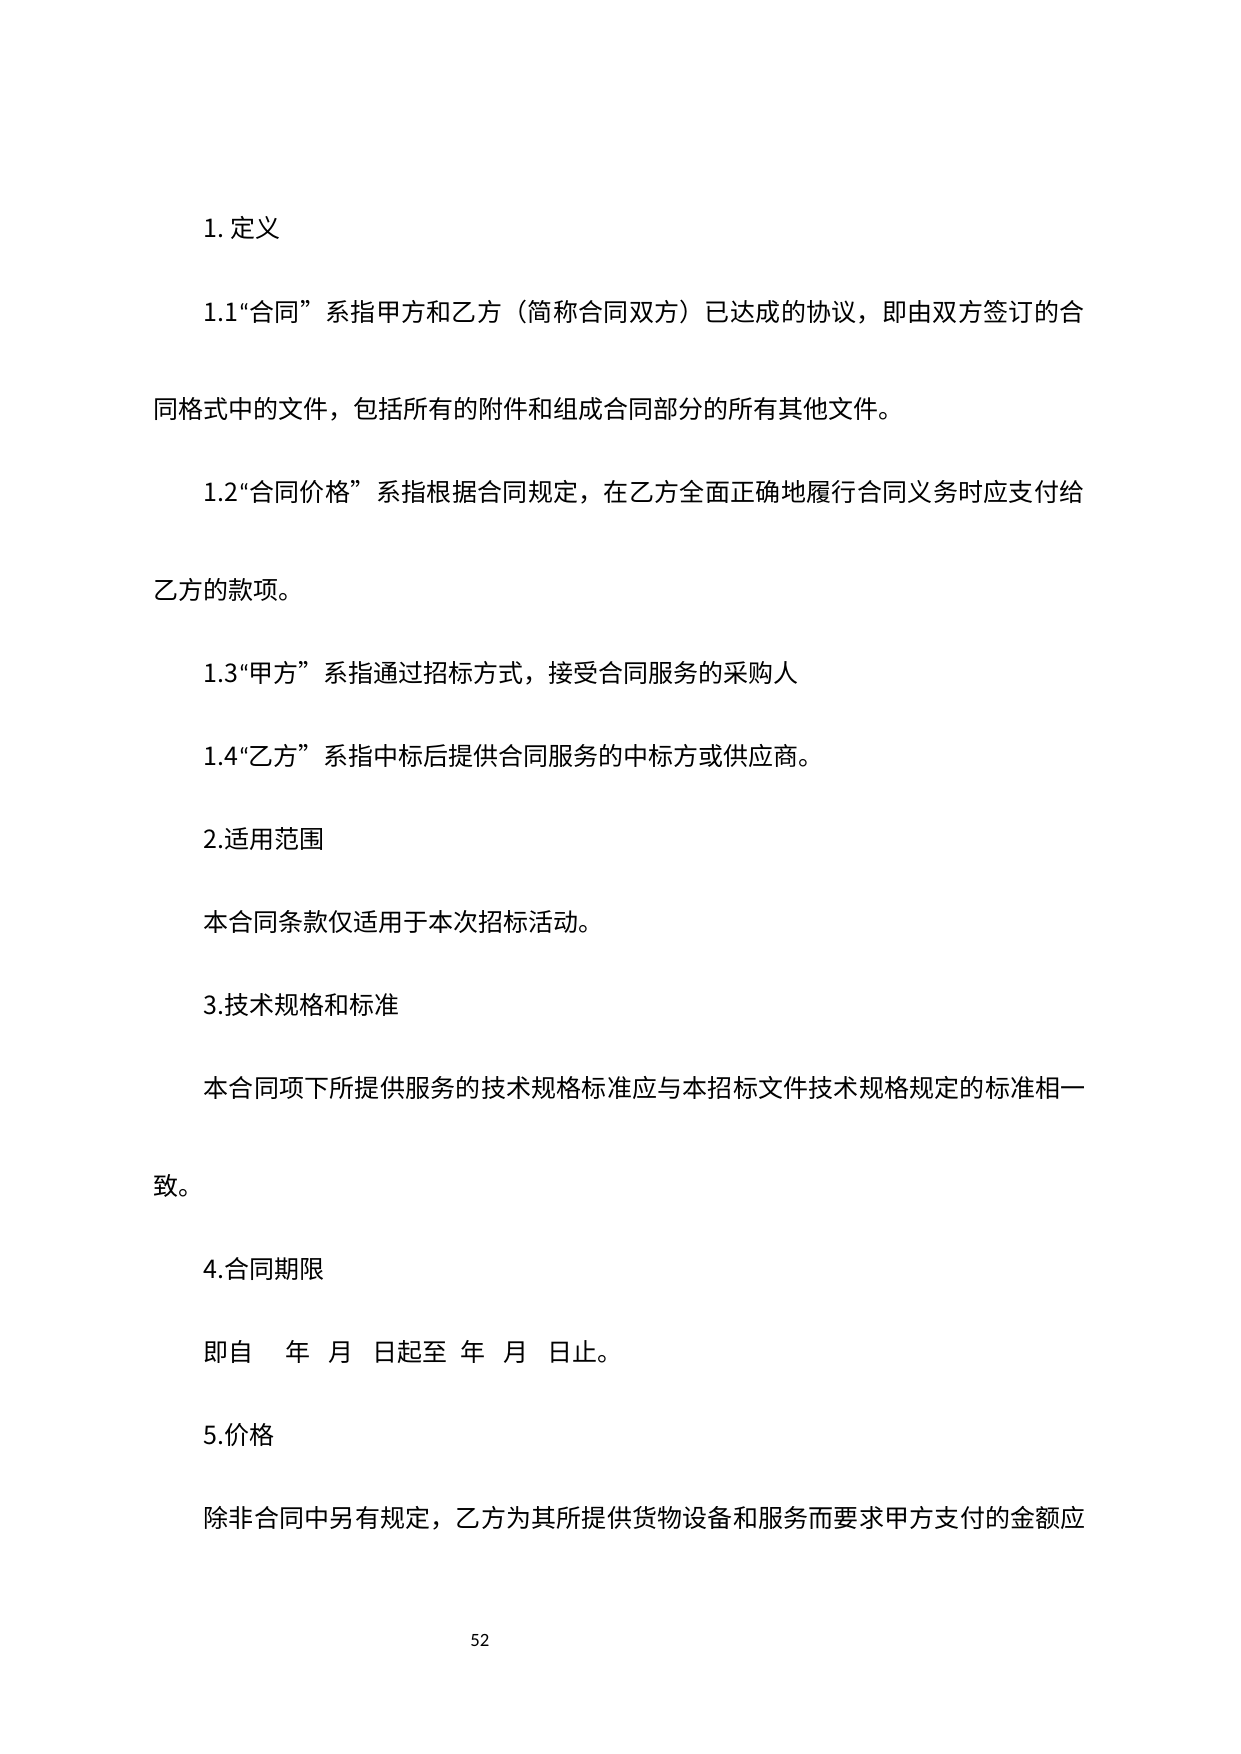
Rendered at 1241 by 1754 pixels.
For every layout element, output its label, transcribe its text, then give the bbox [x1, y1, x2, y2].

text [153, 1484, 1087, 1549]
text 即自 年 月 日起至 年 月 日止。 [153, 1318, 1087, 1383]
text 1.3“甲方”系指通过招标方式，接受合同服务的采购人 [153, 639, 1087, 704]
text 3.技术规格和标准 [153, 971, 1087, 1036]
text 4.合同期限 [153, 1235, 1087, 1300]
text 1.2“合同价格”系指根据合同规定，在乙方全面正确地履行合同义务时应支付给乙方的款项。 [153, 458, 1087, 621]
text 1.1“合同”系指甲方和乙方（简称合同双方）已达成的协议，即由双方签订的合同格式中的文件，包括所有的附件和组成合同部分的所有其他文件。 [153, 278, 1087, 440]
text 5.价格 [153, 1401, 1087, 1466]
text 1.4“乙方”系指中标后提供合同服务的中标方或供应商。 [153, 722, 1087, 787]
text 本合同项下所提供服务的技术规格标准应与本招标文件技术规格规定的标准相一致。 [153, 1054, 1087, 1217]
text 2.适用范围 [153, 805, 1087, 870]
text 1. 定义 [153, 194, 1087, 259]
text 本合同条款仅适用于本次招标活动。 [153, 888, 1087, 953]
